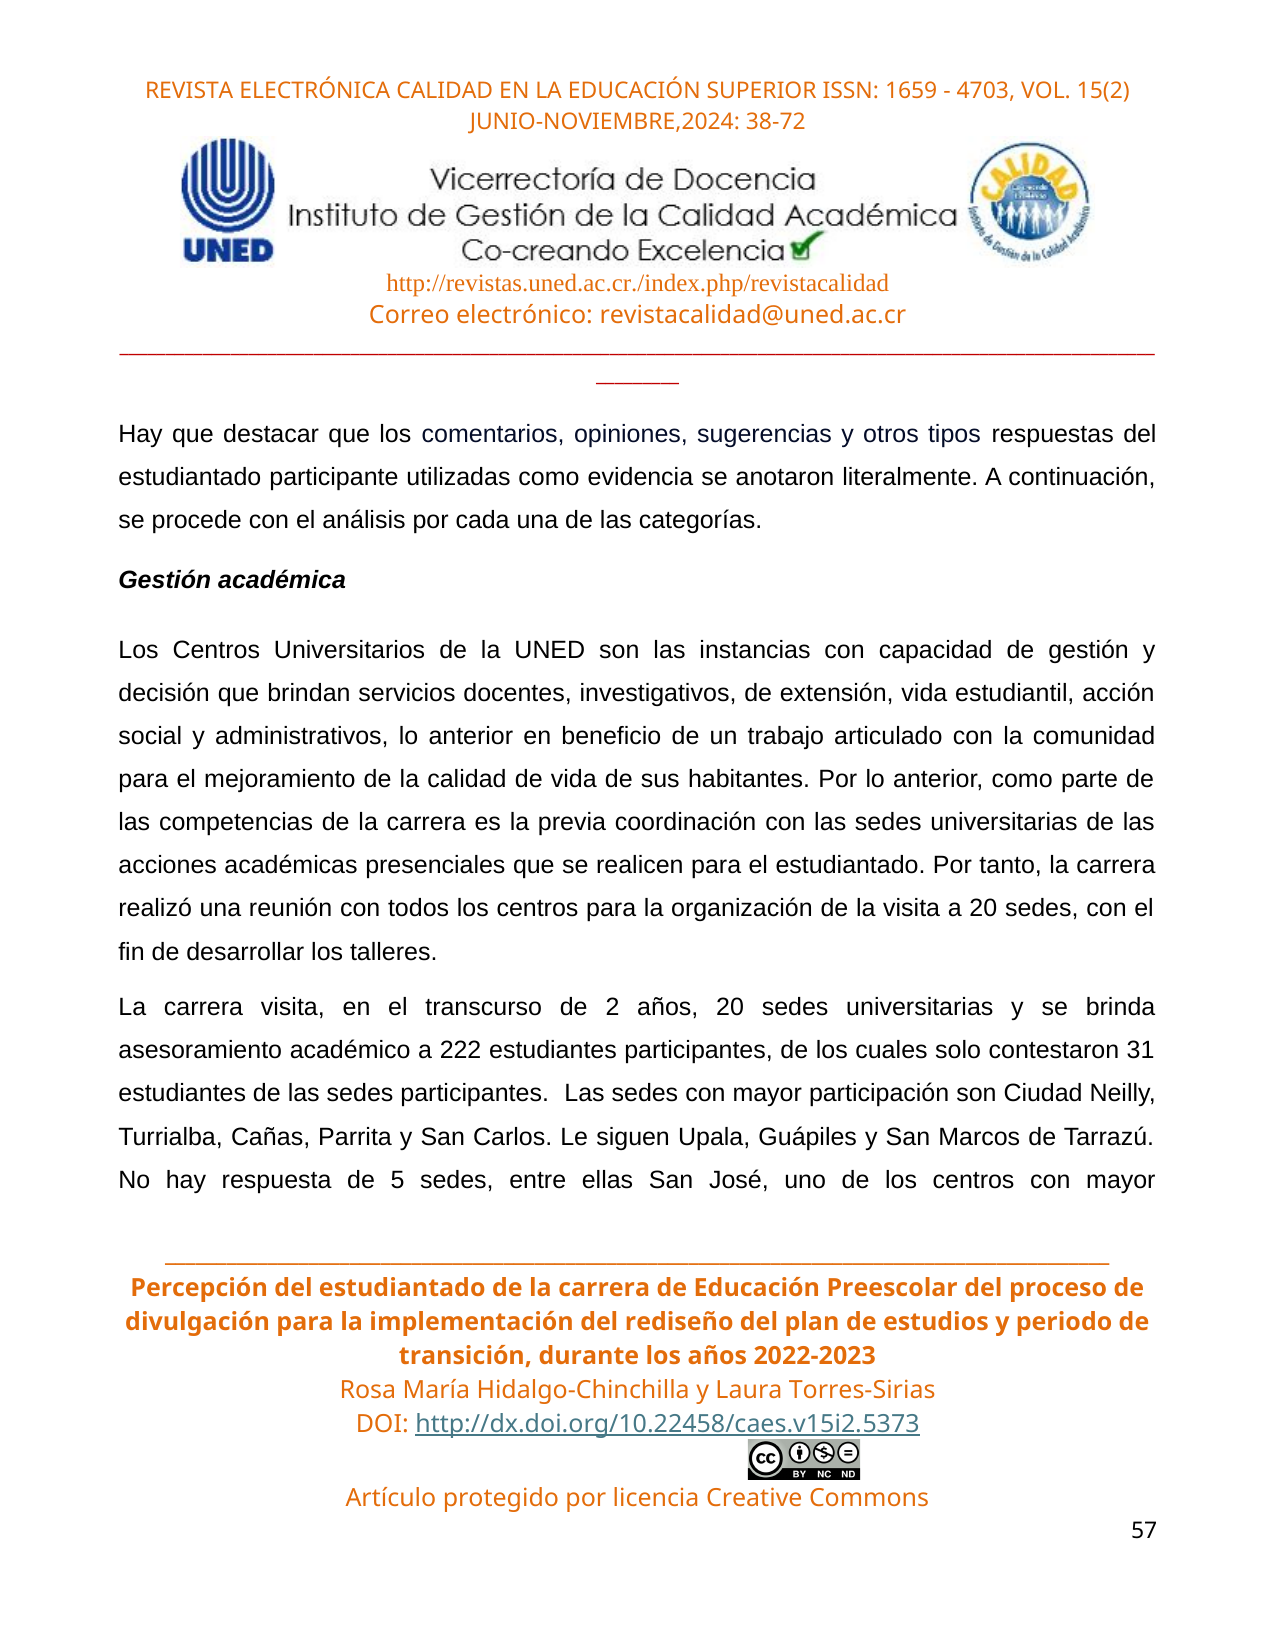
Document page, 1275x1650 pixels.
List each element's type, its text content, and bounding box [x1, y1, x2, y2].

picture [747, 1439, 861, 1480]
text Hay que destacar que los comentarios, opiniones, sugerencias y otros tipos respuestas del estudiantado participante utilizadas como evidencia se anotaron literalmente. A continuación, se procede con el análisis por cada una de las categorías. [118, 418, 1157, 533]
picture [179, 136, 1096, 268]
list Gestión académica [118, 564, 1157, 593]
text Los Centros Universitarios de la UNED son las instancias con capacidad de gestión y decisión que brindan servicios docentes, investigativos, de extensión, vida estudiantil, acción social y administrativos, lo anterior en beneficio de un trabajo articulado con la comunidad para el mejoramiento de la calidad de vida de sus habitantes. Por lo anterior, como parte de las competencias de la carrera es la previa coordinación con las sedes universitarias de las acciones académicas presenciales que se realicen para el estudiantado. Por tanto, la carrera realizó una reunión con todos los centros para la organización de la visita a 20 sedes, con el fin de desarrollar los talleres. [118, 634, 1157, 965]
